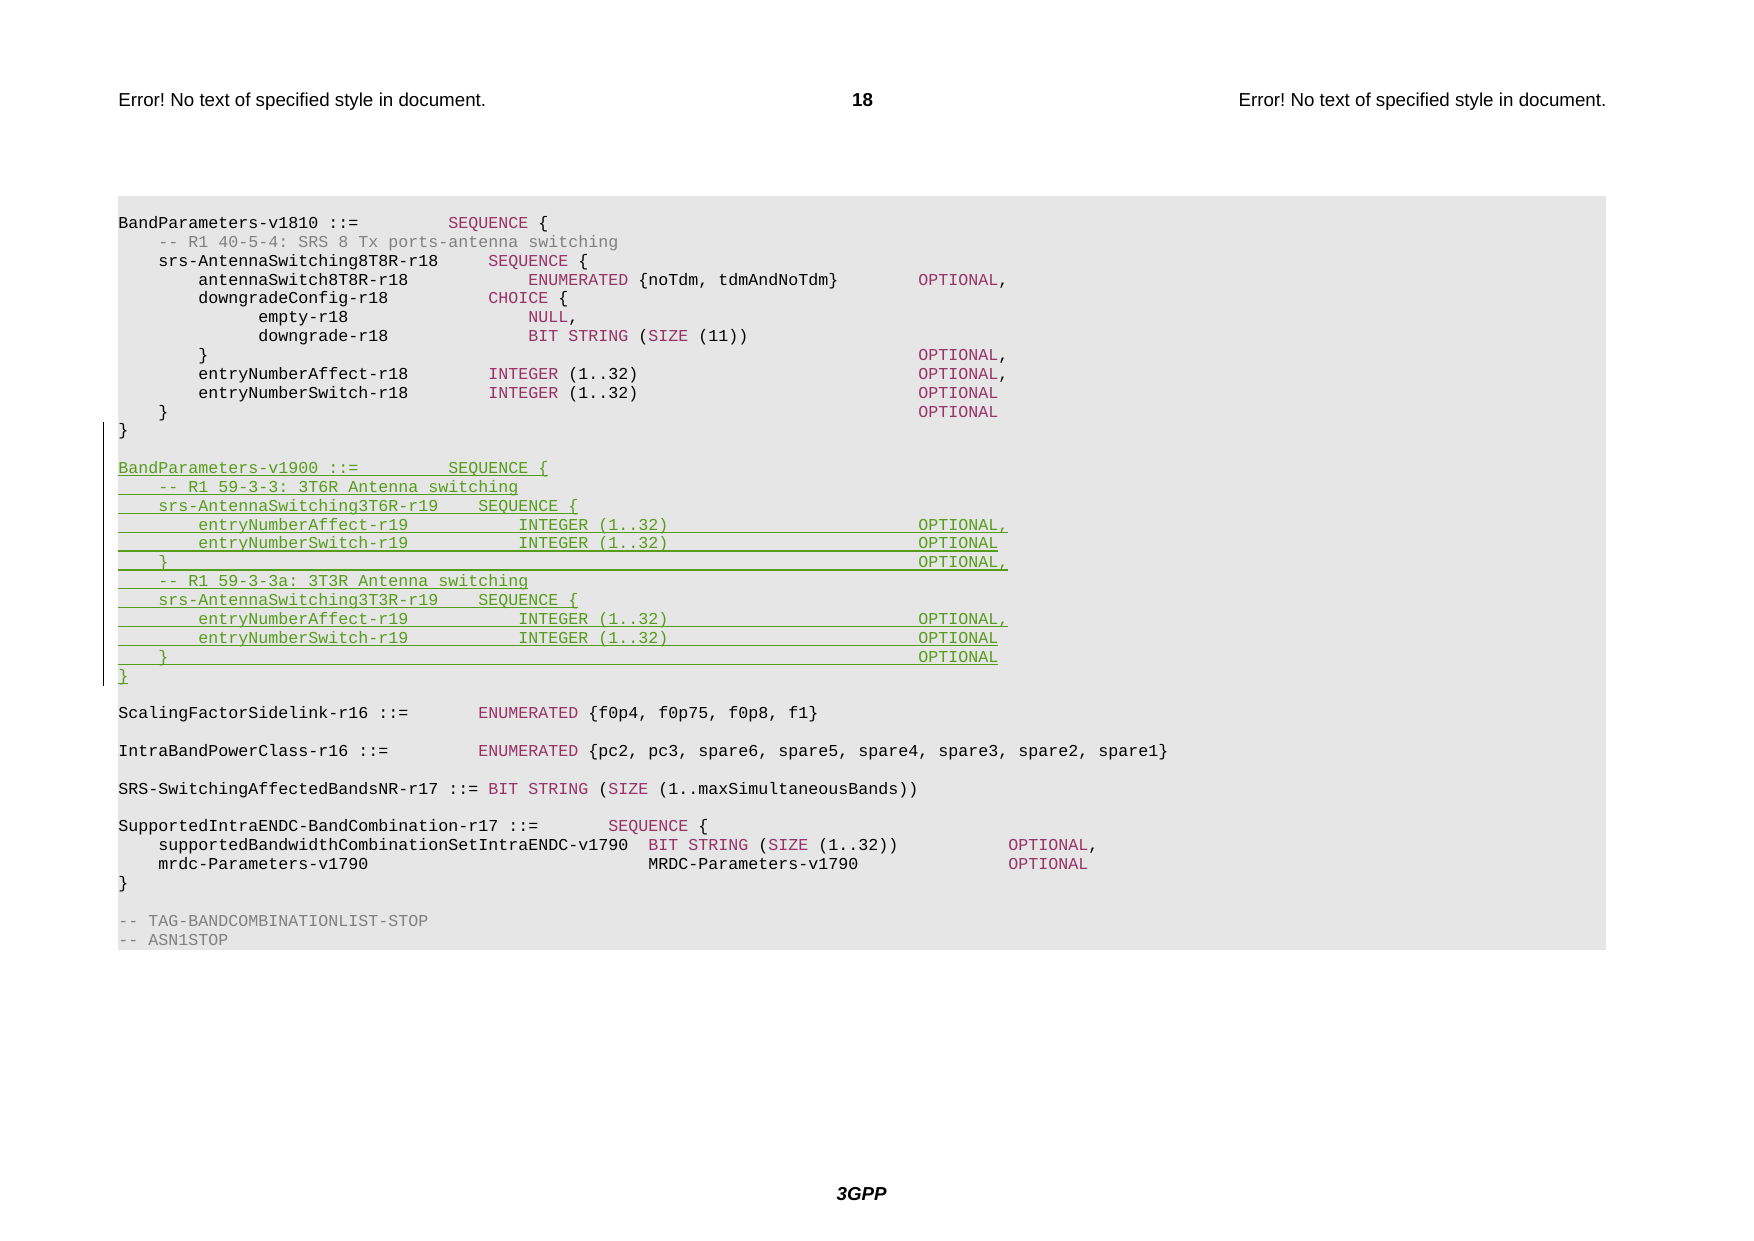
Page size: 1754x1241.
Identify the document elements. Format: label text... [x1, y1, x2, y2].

text downgrade-r18 BIT STRING (SIZE (11)) [118, 328, 1606, 347]
text BandParameters-v1810 ::= SEQUENCE { [118, 214, 1606, 233]
text } [118, 874, 1606, 893]
text ScalingFactorSidelink-r16 ::= ENUMERATED {f0p4, f0p75, f0p8, f1} [118, 705, 1606, 724]
text entryNumberSwitch-r18 INTEGER (1..32) OPTIONAL [118, 384, 1606, 403]
text SRS-SwitchingAffectedBandsNR-r17 ::= BIT STRING (SIZE (1..maxSimultaneousBands)) [118, 780, 1606, 799]
text -- TAG-BANDCOMBINATIONLIST-STOP [118, 912, 1606, 931]
text entryNumberAffect-r18 INTEGER (1..32) OPTIONAL, [118, 365, 1606, 384]
text antennaSwitch8T8R-r18 ENUMERATED {noTdm, tdmAndNoTdm} OPTIONAL, [118, 271, 1606, 290]
text mrdc-Parameters-v1790 MRDC-Parameters-v1790 OPTIONAL [118, 856, 1606, 874]
text srs-AntennaSwitching8T8R-r18 SEQUENCE { [118, 252, 1606, 271]
text } OPTIONAL [118, 403, 1606, 422]
text empty-r18 NULL, [118, 309, 1606, 328]
text -- ASN1STOP [118, 931, 1606, 950]
text } [118, 422, 1606, 441]
text downgradeConfig-r18 CHOICE { [118, 290, 1606, 309]
text -- R1 40-5-4: SRS 8 Tx ports-antenna switching [118, 233, 1606, 252]
text SupportedIntraENDC-BandCombination-r17 ::= SEQUENCE { [118, 818, 1606, 837]
text } OPTIONAL, [118, 347, 1606, 365]
text supportedBandwidthCombinationSetIntraENDC-v1790 BIT STRING (SIZE (1..32)) OPTIONAL, [118, 837, 1606, 856]
text IntraBandPowerClass-r16 ::= ENUMERATED {pc2, pc3, spare6, spare5, spare4, spare3, spare2, spare1} [118, 742, 1606, 761]
